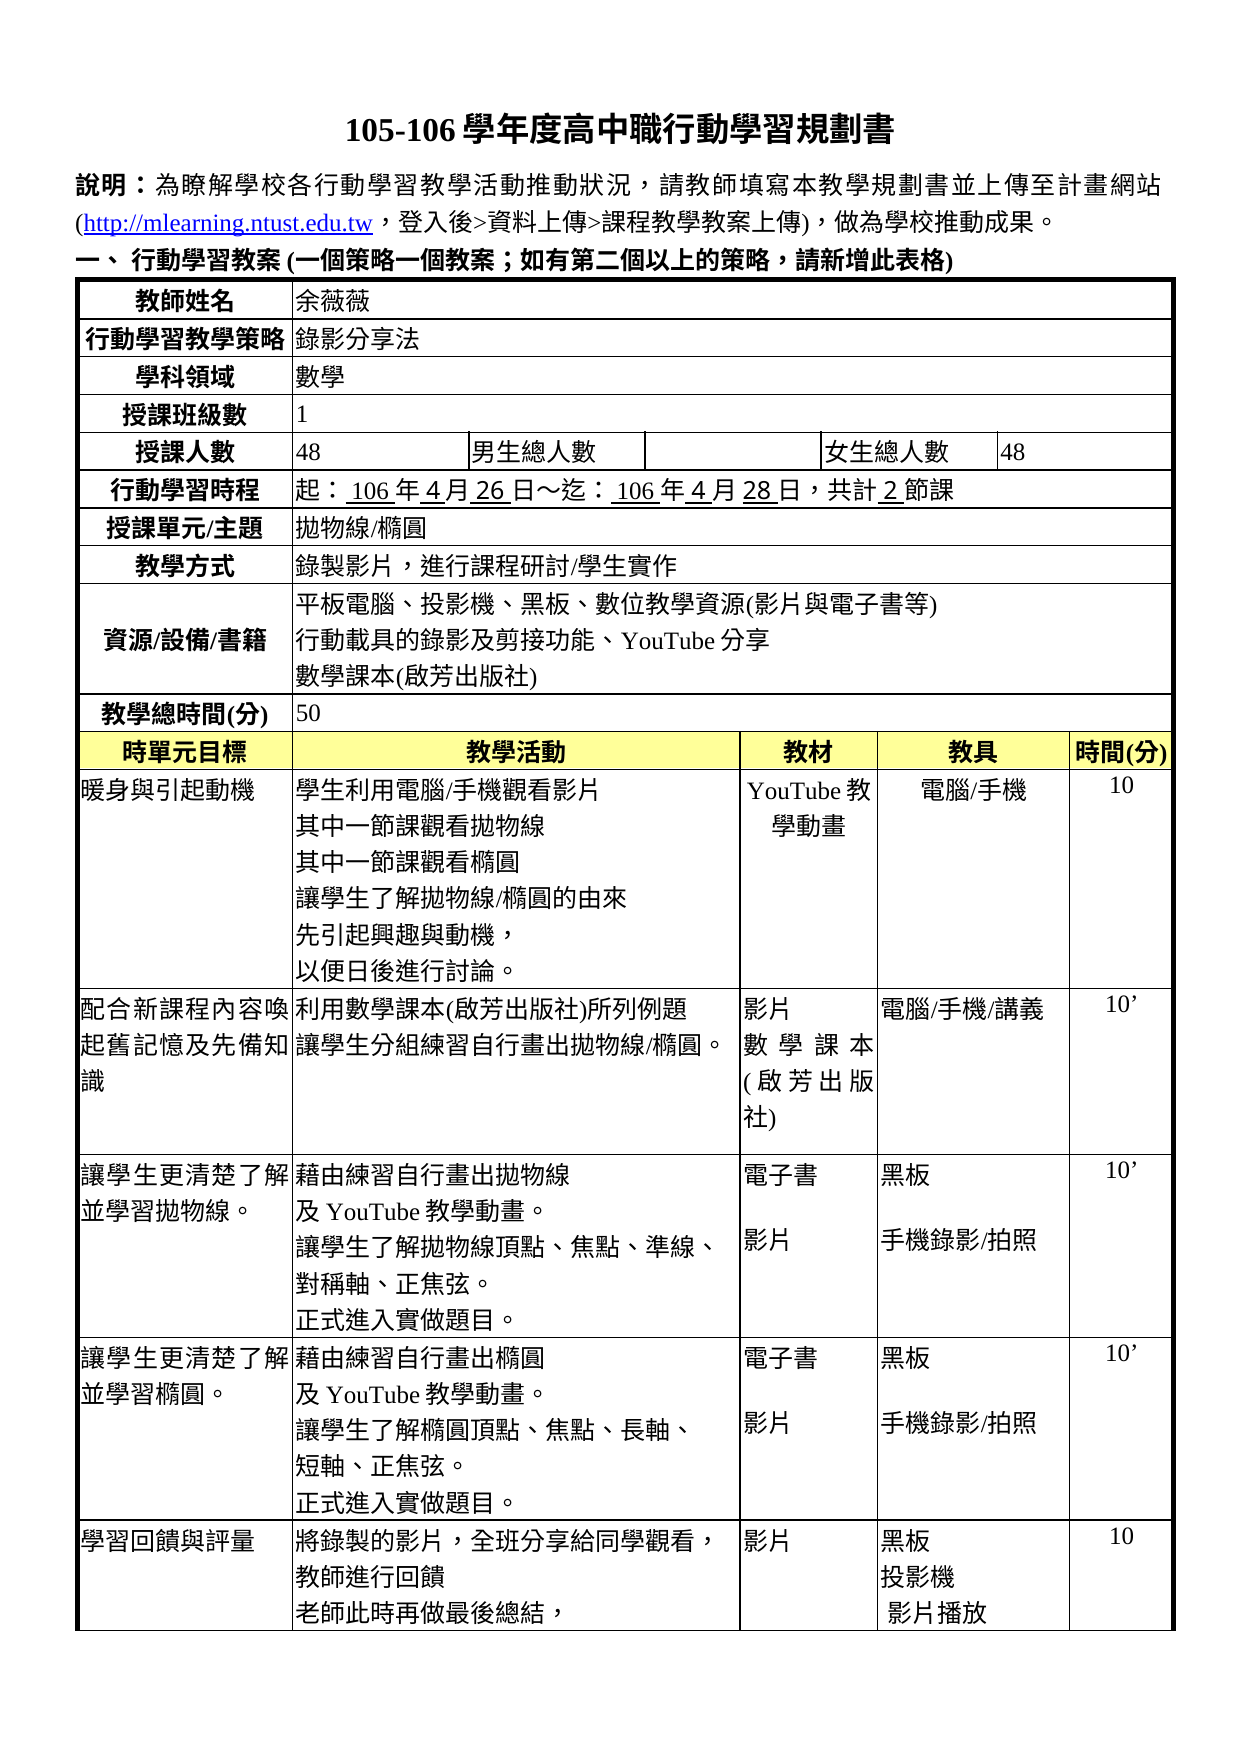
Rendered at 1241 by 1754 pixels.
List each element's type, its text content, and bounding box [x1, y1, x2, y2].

table_cell [646, 433, 820, 469]
table_cell 學生利用電腦/手機觀看影片 其中一節課觀看拋物線 其中一節課觀看橢圓 讓學生了解拋物線/橢圓的由來 先引起興趣與動機， 以便日後進行討論。 [293, 770, 739, 988]
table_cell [293, 1521, 739, 1630]
table_cell 影片 [741, 1521, 877, 1630]
table_cell 黑板 投影機 影片播放 [878, 1521, 1069, 1630]
table_cell 授課單元/主題 [80, 509, 292, 545]
table_cell 暖身與引起動機 [80, 770, 292, 988]
table_cell 電子書 影片 [741, 1155, 877, 1337]
table_cell 10’ [1070, 989, 1171, 1154]
table_cell 男生總人數 [470, 433, 644, 469]
table_cell 學習回饋與評量 [80, 1521, 292, 1630]
table_cell 教學總時間(分) [80, 695, 292, 731]
table_cell 時單元目標 [80, 732, 292, 768]
table_cell 錄影分享法 [293, 320, 1171, 356]
table_cell 教具 [878, 732, 1069, 768]
table_cell 利用數學課本(啟芳出版社)所列例題 讓學生分組練習自行畫出拋物線/橢圓。 [293, 989, 739, 1154]
table_cell 讓學生更清楚了解並學習拋物線。 [80, 1155, 292, 1337]
text 說明：為瞭解學校各行動學習教學活動推動狀況，請教師填寫本教學規劃書並上傳至計畫網站(http://mlearning.ntust.edu.tw，登入後>資料上傳>課程教學教案上傳)，做為學校推動成果。 [75, 164, 1165, 239]
table_header 教師姓名 [80, 282, 292, 318]
table_cell 行動學習時程 [80, 471, 292, 507]
table_cell 授課人數 [80, 433, 292, 469]
table_cell 藉由練習自行畫出橢圓 及YouTube教學動畫。 讓學生了解橢圓頂點、焦點、長軸、 短軸、正焦弦。 正式進入實做題目。 [293, 1338, 739, 1519]
table_cell 平板電腦、投影機、黑板、數位教學資源(影片與電子書等) 行動載具的錄影及剪接功能、YouTube分享 數學課本(啟芳出版社) [293, 584, 1171, 693]
text 105-106學年度高中職行動學習規劃書 [75, 89, 1165, 164]
table_cell 時間(分) [1070, 732, 1171, 768]
table_cell 電腦/手機 [878, 770, 1069, 988]
table_cell 教學活動 [293, 732, 739, 768]
table_cell 電腦/手機/講義 [878, 989, 1069, 1154]
table_cell 50 [293, 695, 1171, 731]
table_cell 48 [998, 433, 1171, 469]
table_cell 授課班級數 [80, 395, 292, 431]
table_header 余薇薇 [293, 282, 1171, 318]
table_cell 影片 數學課本(啟芳出版社) [741, 989, 877, 1154]
table_cell 10 [1070, 1521, 1171, 1630]
table_cell 數學 [293, 357, 1171, 393]
table_cell 錄製影片，進行課程研討/學生實作 [293, 546, 1171, 583]
table_cell 資源/設備/書籍 [80, 584, 292, 693]
list 行動學習教案 (一個策略一個教案；如有第二個以上的策略，請新增此表格) [75, 239, 1165, 277]
table_cell 配合新課程內容喚起舊記憶及先備知識 [80, 989, 292, 1154]
table_cell 學科領域 [80, 357, 292, 393]
table_cell 行動學習教學策略 [80, 320, 292, 356]
table_cell 電子書 影片 [741, 1338, 877, 1519]
table_cell 女生總人數 [822, 433, 997, 469]
table_cell 拋物線/橢圓 [293, 509, 1171, 545]
table_cell 教學方式 [80, 546, 292, 583]
table_cell 10’ [1070, 1338, 1171, 1519]
table_cell 黑板 手機錄影/拍照 [878, 1338, 1069, 1519]
table_cell 1 [293, 395, 1171, 431]
table_cell 10 [1070, 770, 1171, 988]
table_cell 藉由練習自行畫出拋物線 及YouTube教學動畫。 讓學生了解拋物線頂點、焦點、準線、 對稱軸、正焦弦。 正式進入實做題目。 [293, 1155, 739, 1337]
table_cell YouTube教學動畫 [741, 770, 877, 988]
table_cell 起： 106 年 4月 26 日～迄： 106 年 4 月 28 日，共計 2 節課 [293, 471, 1171, 507]
table_cell 讓學生更清楚了解並學習橢圓。 [80, 1338, 292, 1519]
table_cell 10’ [1070, 1155, 1171, 1337]
table_cell 黑板 手機錄影/拍照 [878, 1155, 1069, 1337]
table_cell 48 [293, 433, 468, 469]
table_cell 教材 [741, 732, 877, 768]
